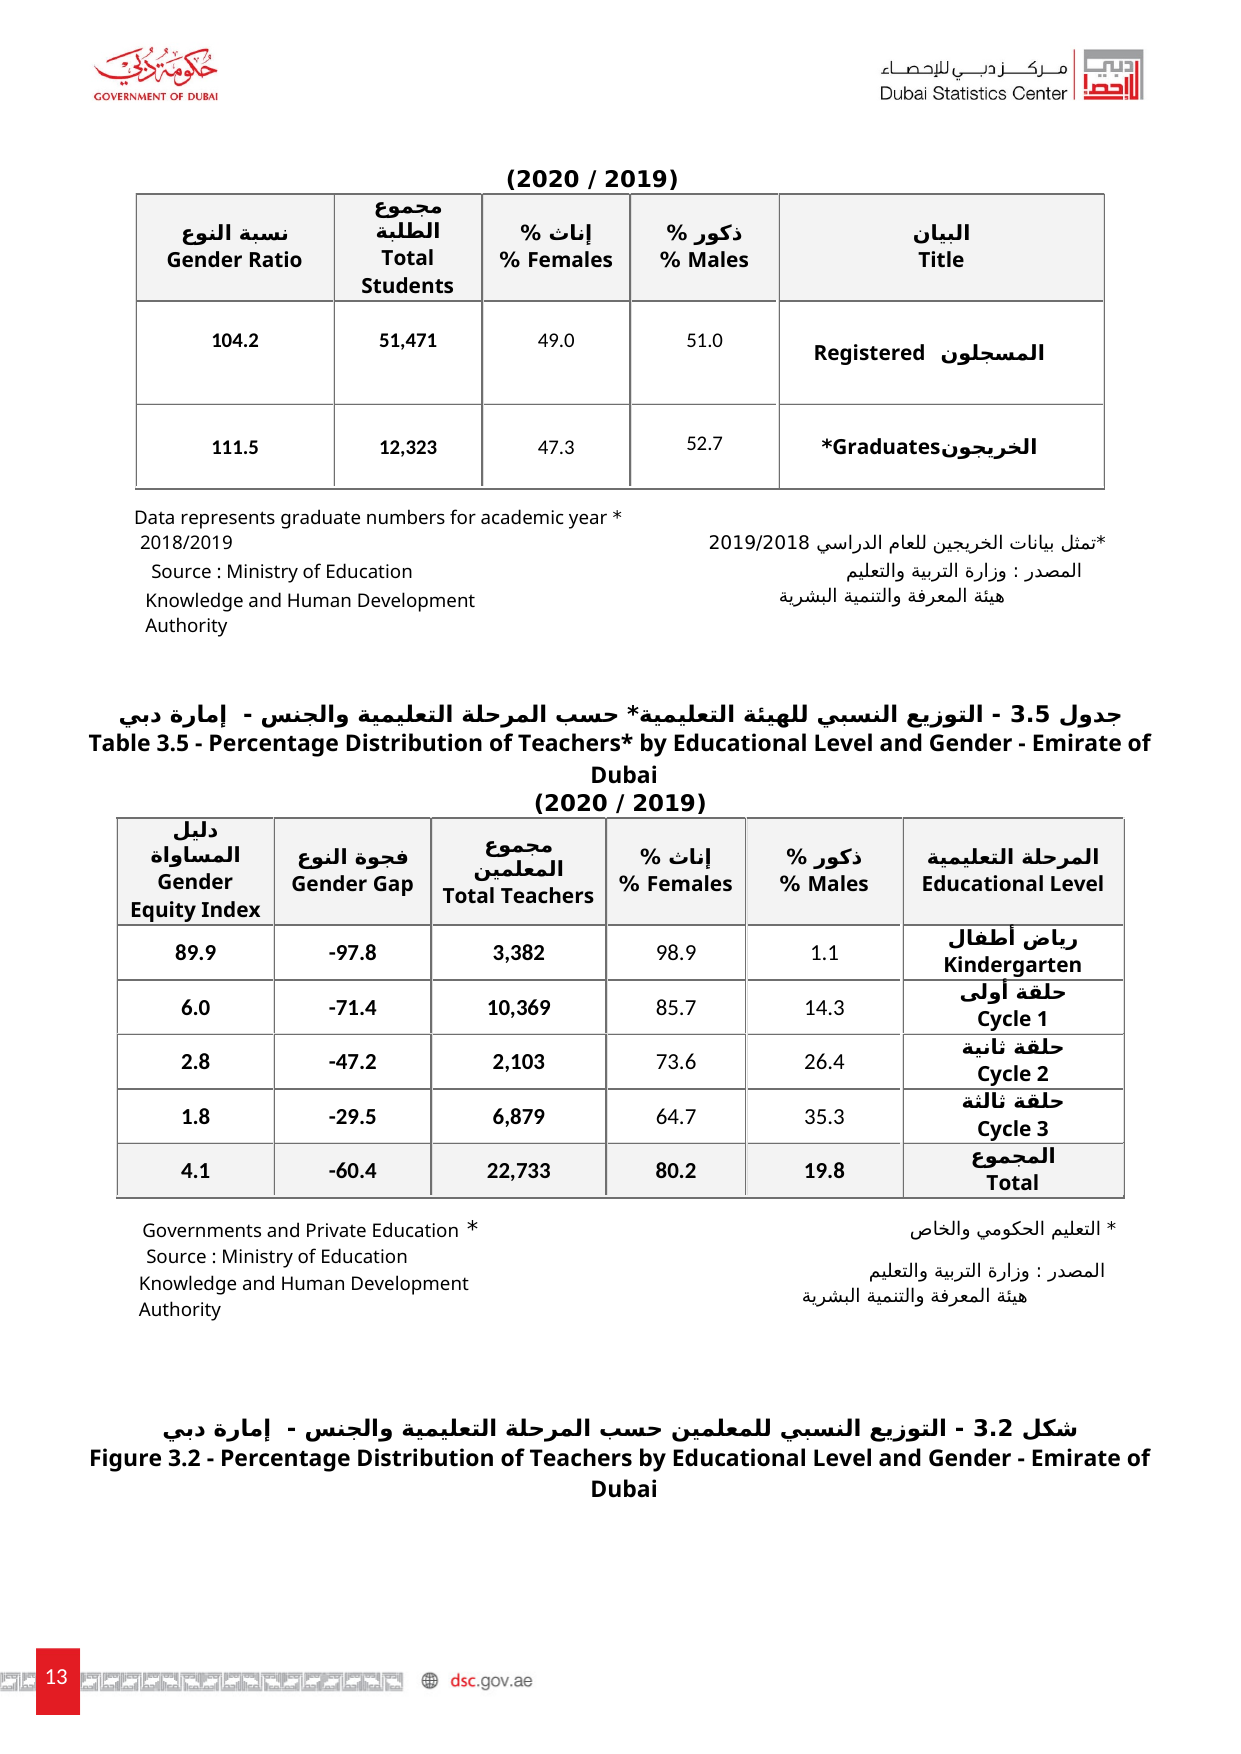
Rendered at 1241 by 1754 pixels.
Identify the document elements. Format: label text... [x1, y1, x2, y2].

table_header البيان Title [780, 195, 1103, 300]
table_cell -71.4 [275, 981, 430, 1033]
table_cell 6.0 [118, 981, 273, 1033]
table_cell -29.5 [275, 1090, 430, 1142]
table_cell -97.8 [275, 926, 430, 978]
table_cell الخريجونGraduates* [780, 405, 1104, 488]
table_cell 111.5 [136, 405, 334, 488]
table_cell -47.2 [275, 1035, 430, 1088]
table_header إناث % Females % [484, 195, 629, 300]
table_cell 49.0 [484, 302, 629, 403]
text Table 3.5 - Percentage Distribution of Teachers* by Educational Level and Gender - Emirate of Dubai [74, 727, 1166, 790]
table_cell 10,369 [433, 981, 605, 1033]
picture [867, 41, 1155, 109]
table_header *Data represents graduate numbers for academic year 2018/2019 [123, 504, 671, 638]
table_cell 98.9 [608, 926, 745, 978]
table_cell [113, 1243, 608, 1322]
table_cell 85.7 [608, 981, 745, 1033]
text Figure 3.2 - Percentage Distribution of Teachers by Educational Level and Gender - Emirate of Dubai [74, 1442, 1166, 1504]
table_cell 2.8 [118, 1035, 273, 1088]
table_header * التعليم الحكومي والخاص [608, 1216, 1127, 1242]
table_cell 3,382 [433, 926, 605, 978]
table_cell 80.2 [606, 1144, 746, 1197]
table_cell 47.3 [482, 405, 630, 488]
table_cell 51.0 [632, 300, 778, 403]
table_cell 51,471 [335, 302, 481, 403]
table_cell [608, 1243, 1127, 1322]
table_header * Governments and Private Education [113, 1216, 608, 1242]
table_cell 6,879 [433, 1090, 605, 1142]
table_cell 104.2 [137, 302, 333, 403]
table_header فجوة النوع Gender Gap [275, 819, 430, 924]
table_cell حلقة ثالثة Cycle 3 [904, 1090, 1123, 1142]
table_cell 12,323 [334, 405, 482, 488]
table_header ذكور % Males % [748, 819, 902, 924]
table_cell المجموع Total [904, 1144, 1123, 1197]
table_header ذكور % Males % [632, 195, 778, 300]
picture [0, 1647, 547, 1715]
text (2019 / 2020) [74, 166, 1166, 192]
table_cell 26.4 [748, 1033, 902, 1088]
text جدول 3.5 - التوزيع النسبي للهيئة التعليمية* حسب المرحلة التعليمية والجنس - إمارة دبي [74, 701, 1166, 727]
table_cell رياض أطفال Kindergarten [904, 926, 1123, 978]
table_header إناث % Females % [608, 819, 745, 924]
table_cell 14.3 [748, 979, 902, 1033]
table_cell 2,103 [433, 1035, 605, 1088]
table_cell 4.1 [117, 1144, 274, 1197]
picture [85, 41, 221, 110]
table_cell 1.1 [748, 924, 902, 978]
table_cell -60.4 [274, 1144, 431, 1197]
table_cell 89.9 [118, 926, 273, 978]
table_cell حلقة ثانية Cycle 2 [904, 1035, 1123, 1088]
text شكل 3.2 - التوزيع النسبي للمعلمين حسب المرحلة التعليمية والجنس - إمارة دبي [74, 1415, 1166, 1442]
table_cell 64.7 [608, 1090, 745, 1142]
table_header نسبة النوع Gender Ratio [137, 195, 333, 300]
table_header دليل المساواة Gender Equity Index [118, 819, 273, 924]
table_header المرحلة التعليمية Educational Level [904, 819, 1123, 924]
table_header مجموع الطلبة Total Students [335, 195, 481, 300]
table_header مجموع المعلمين Total Teachers [433, 819, 605, 924]
table_cell 52.7 [630, 403, 778, 488]
text (2019 / 2020) [74, 790, 1166, 817]
table_cell 73.6 [608, 1035, 745, 1088]
table_header *تمثل بيانات الخريجين للعام الدراسي 2019/2018 [671, 504, 1117, 638]
table_cell 1.8 [118, 1090, 273, 1142]
table_cell 22,733 [431, 1144, 606, 1197]
table_cell حلقة أولى Cycle 1 [904, 981, 1123, 1033]
table_cell 19.8 [746, 1142, 902, 1197]
table_cell المسجلون Registered [780, 302, 1103, 403]
table_cell 35.3 [748, 1088, 902, 1142]
